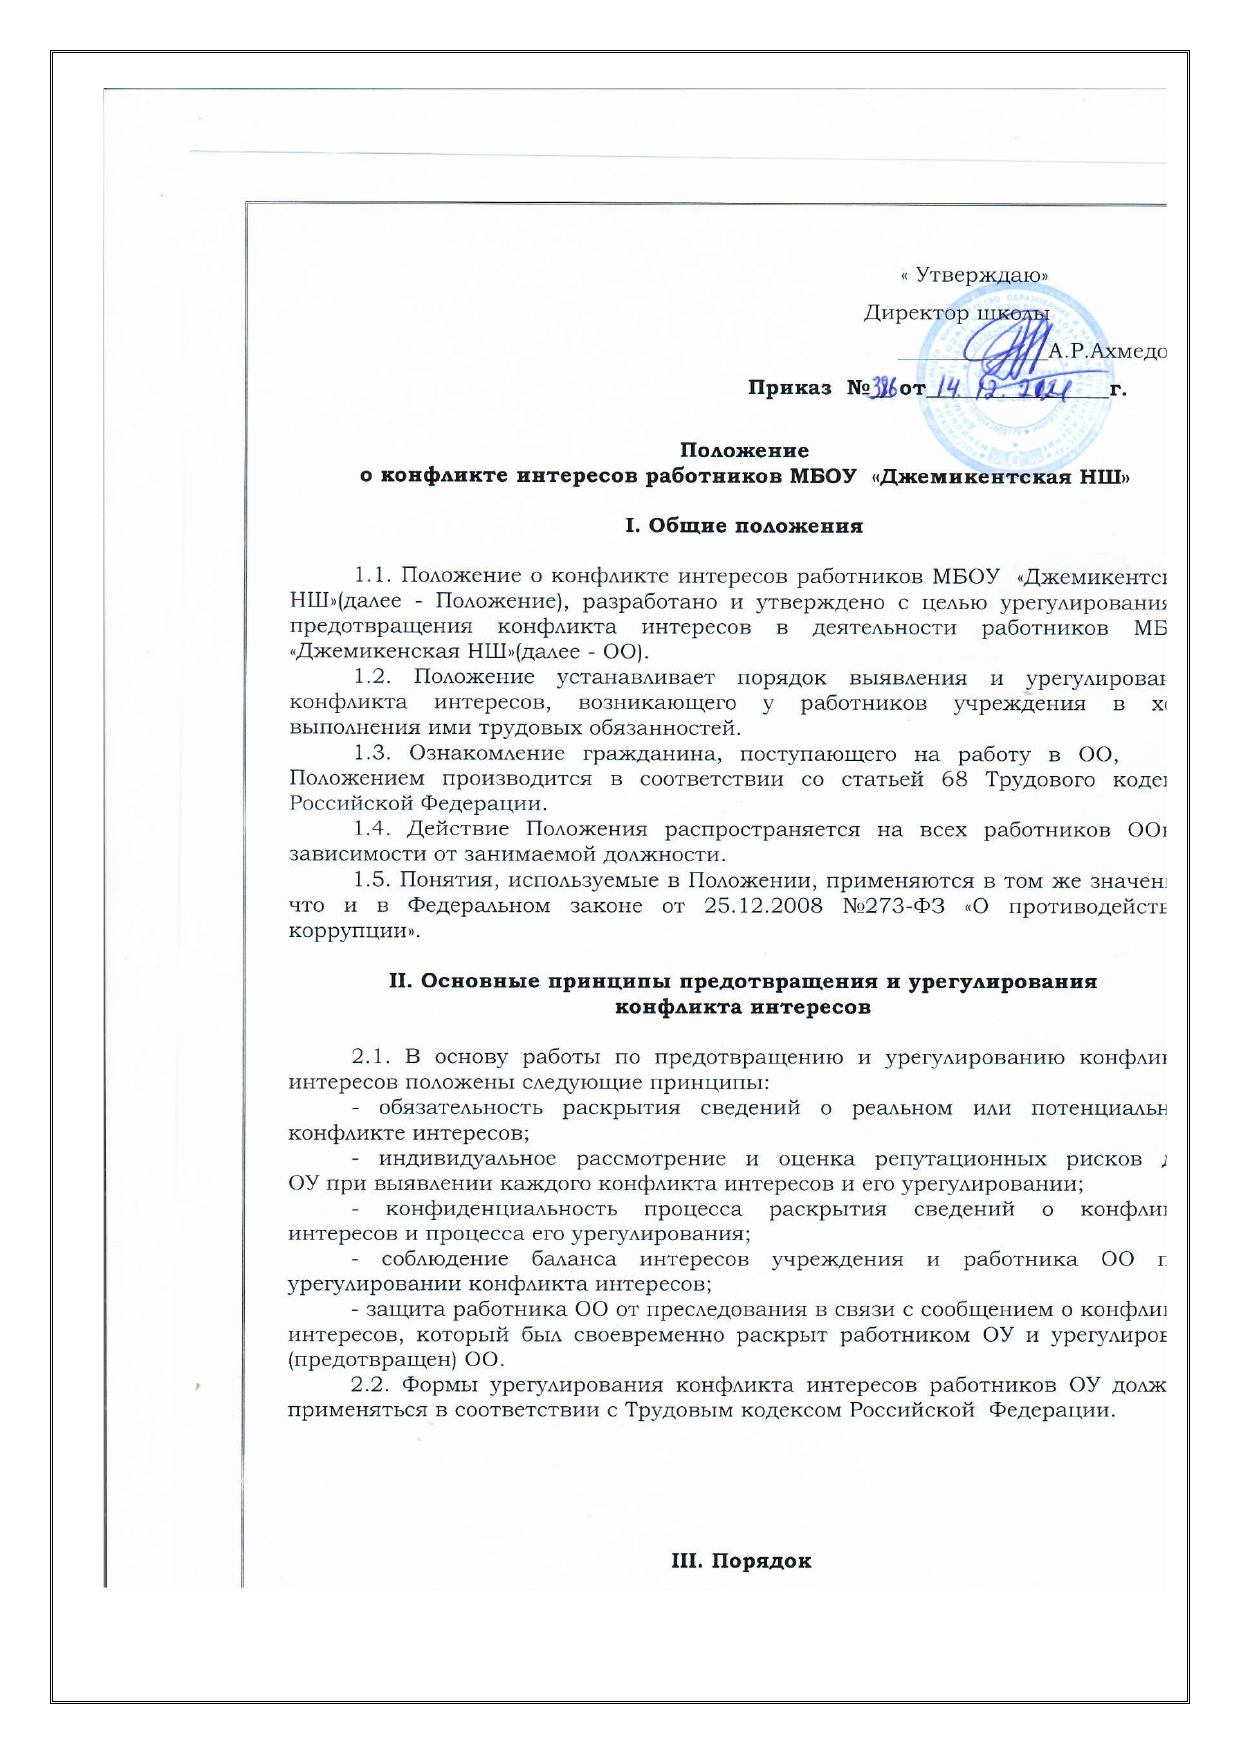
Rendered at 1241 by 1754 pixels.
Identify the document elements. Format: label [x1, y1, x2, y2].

picture [103, 88, 1167, 1591]
